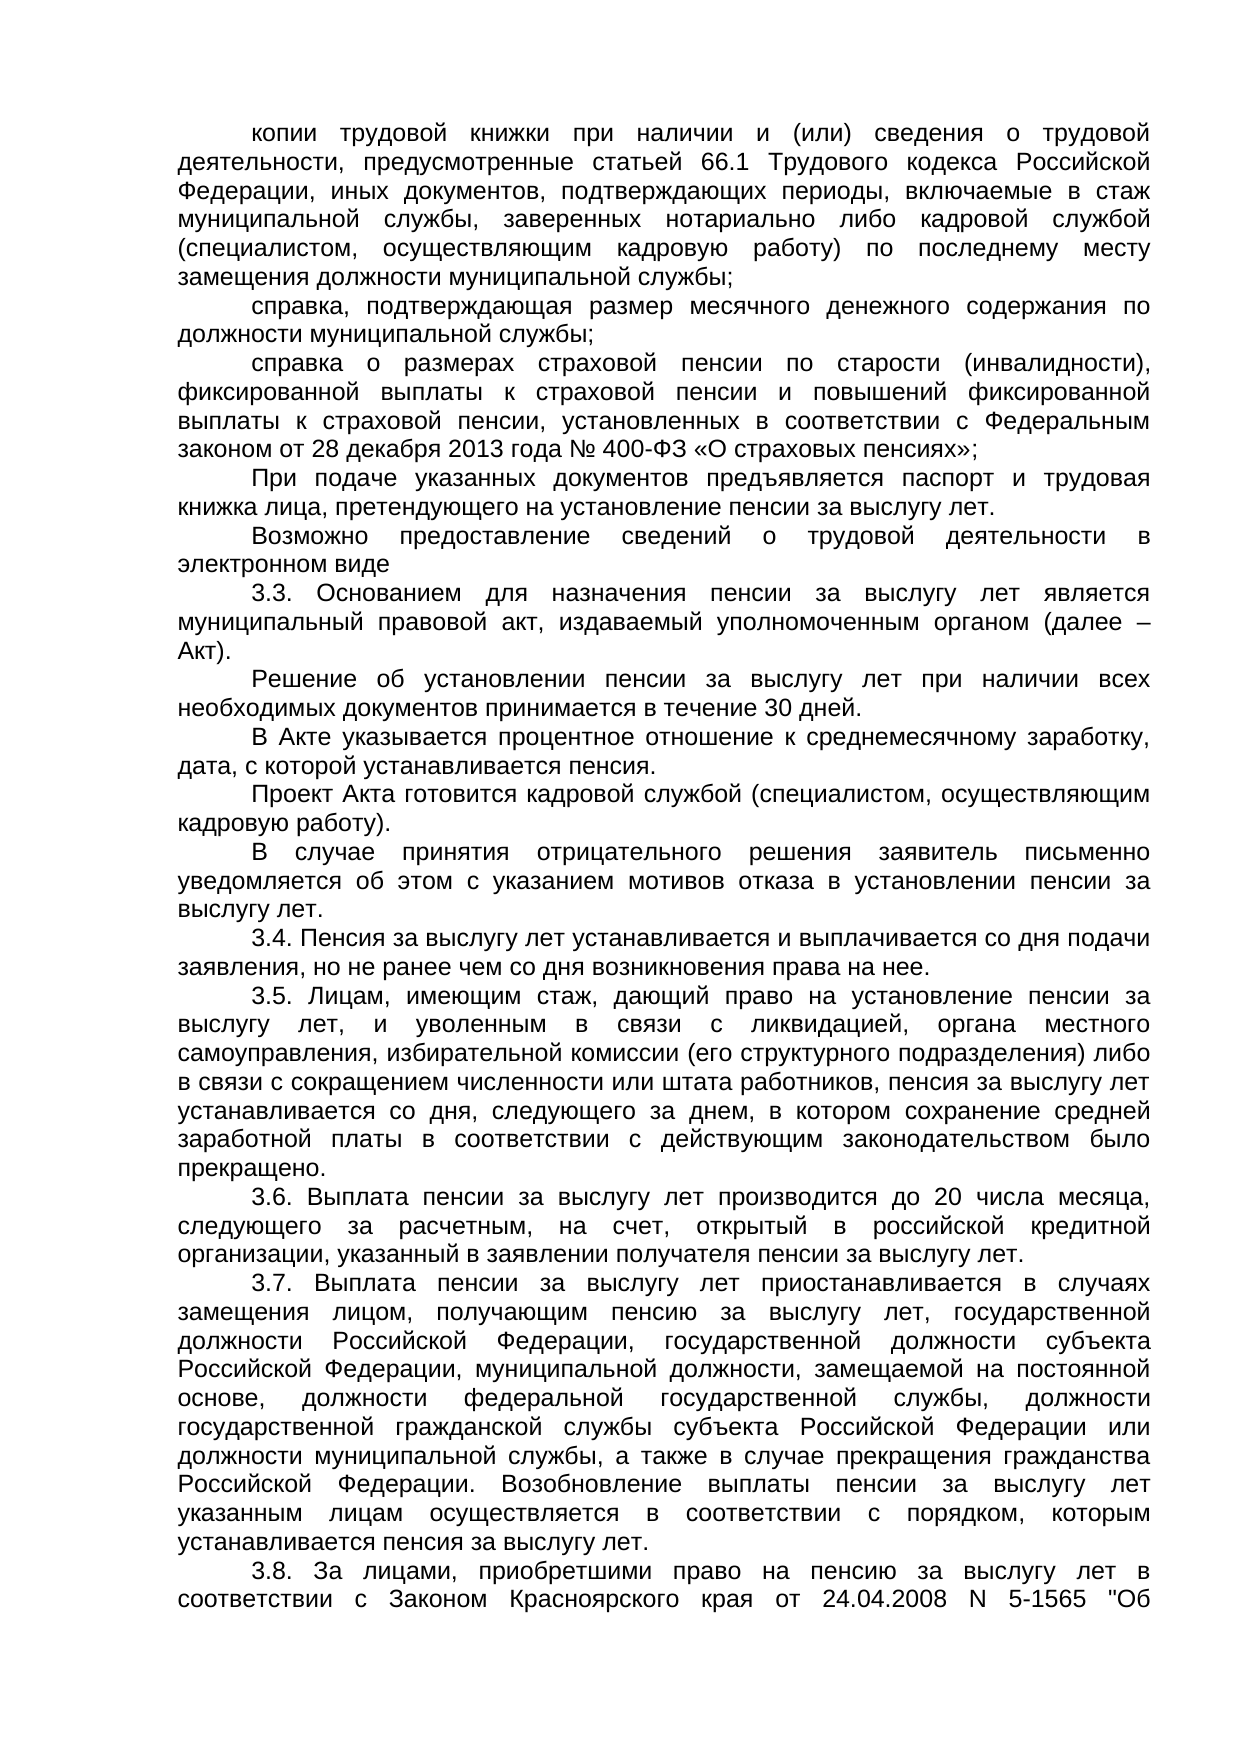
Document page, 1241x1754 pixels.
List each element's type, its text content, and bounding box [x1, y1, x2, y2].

text Проект Акта готовится кадровой службой (специалистом, осуществляющим кадровую работу). [177, 779, 1152, 837]
text 3.4. Пенсия за выслугу лет устанавливается и выплачивается со дня подачи заявления, но не ранее чем со дня возникновения права на нее. [177, 923, 1152, 981]
text 3.6. Выплата пенсии за выслугу лет производится до 20 числа месяца, следующего за расчетным, на счет, открытый в российской кредитной организации, указанный в заявлении получателя пенсии за выслугу лет. [177, 1182, 1152, 1268]
text 3.7. Выплата пенсии за выслугу лет приостанавливается в случаях замещения лицом, получающим пенсию за выслугу лет, государственной должности Российской Федерации, государственной должности субъекта Российской Федерации, муниципальной должности, замещаемой на постоянной основе, должности федеральной государственной службы, должности государственной гражданской службы субъекта Российской Федерации или должности муниципальной службы, а также в случае прекращения гражданства Российской Федерации. Возобновление выплаты пенсии за выслугу лет указанным лицам осуществляется в соответствии с порядком, которым устанавливается пенсия за выслугу лет. [177, 1268, 1152, 1556]
text справка, подтверждающая размер месячного денежного содержания по должности муниципальной службы; [177, 291, 1152, 348]
text Возможно предоставление сведений о трудовой деятельности в электронном виде [177, 521, 1152, 578]
text копии трудовой книжки при наличии и (или) сведения о трудовой деятельности, предусмотренные статьей 66.1 Трудового кодекса Российской Федерации, иных документов, подтверждающих периоды, включаемые в стаж муниципальной службы, заверенных нотариально либо кадровой службой (специалистом, осуществляющим кадровую работу) по последнему месту замещения должности муниципальной службы; [177, 118, 1152, 291]
text 3.5. Лицам, имеющим стаж, дающий право на установление пенсии за выслугу лет, и уволенным в связи с ликвидацией, органа местного самоуправления, избирательной комиссии (его структурного подразделения) либо в связи с сокращением численности или штата работников, пенсия за выслугу лет устанавливается со дня, следующего за днем, в котором сохранение средней заработной платы в соответствии с действующим законодательством было прекращено. [177, 981, 1152, 1182]
text Решение об установлении пенсии за выслугу лет при наличии всех необходимых документов принимается в течение 30 дней. [177, 664, 1152, 722]
text В случае принятия отрицательного решения заявитель письменно уведомляется об этом с указанием мотивов отказа в установлении пенсии за выслугу лет. [177, 837, 1152, 923]
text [177, 1556, 1152, 1613]
text В Акте указывается процентное отношение к среднемесячному заработку, дата, с которой устанавливается пенсия. [177, 722, 1152, 779]
text справка о размерах страховой пенсии по старости (инвалидности), фиксированной выплаты к страховой пенсии и повышений фиксированной выплаты к страховой пенсии, установленных в соответствии с Федеральным законом от 28 декабря 2013 года № 400-ФЗ «О страховых пенсиях»; [177, 348, 1152, 463]
text При подаче указанных документов предъявляется паспорт и трудовая книжка лица, претендующего на установление пенсии за выслугу лет. [177, 463, 1152, 521]
text 3.3. Основанием для назначения пенсии за выслугу лет является муниципальный правовой акт, издаваемый уполномоченным органом (далее – Акт). [177, 578, 1152, 664]
